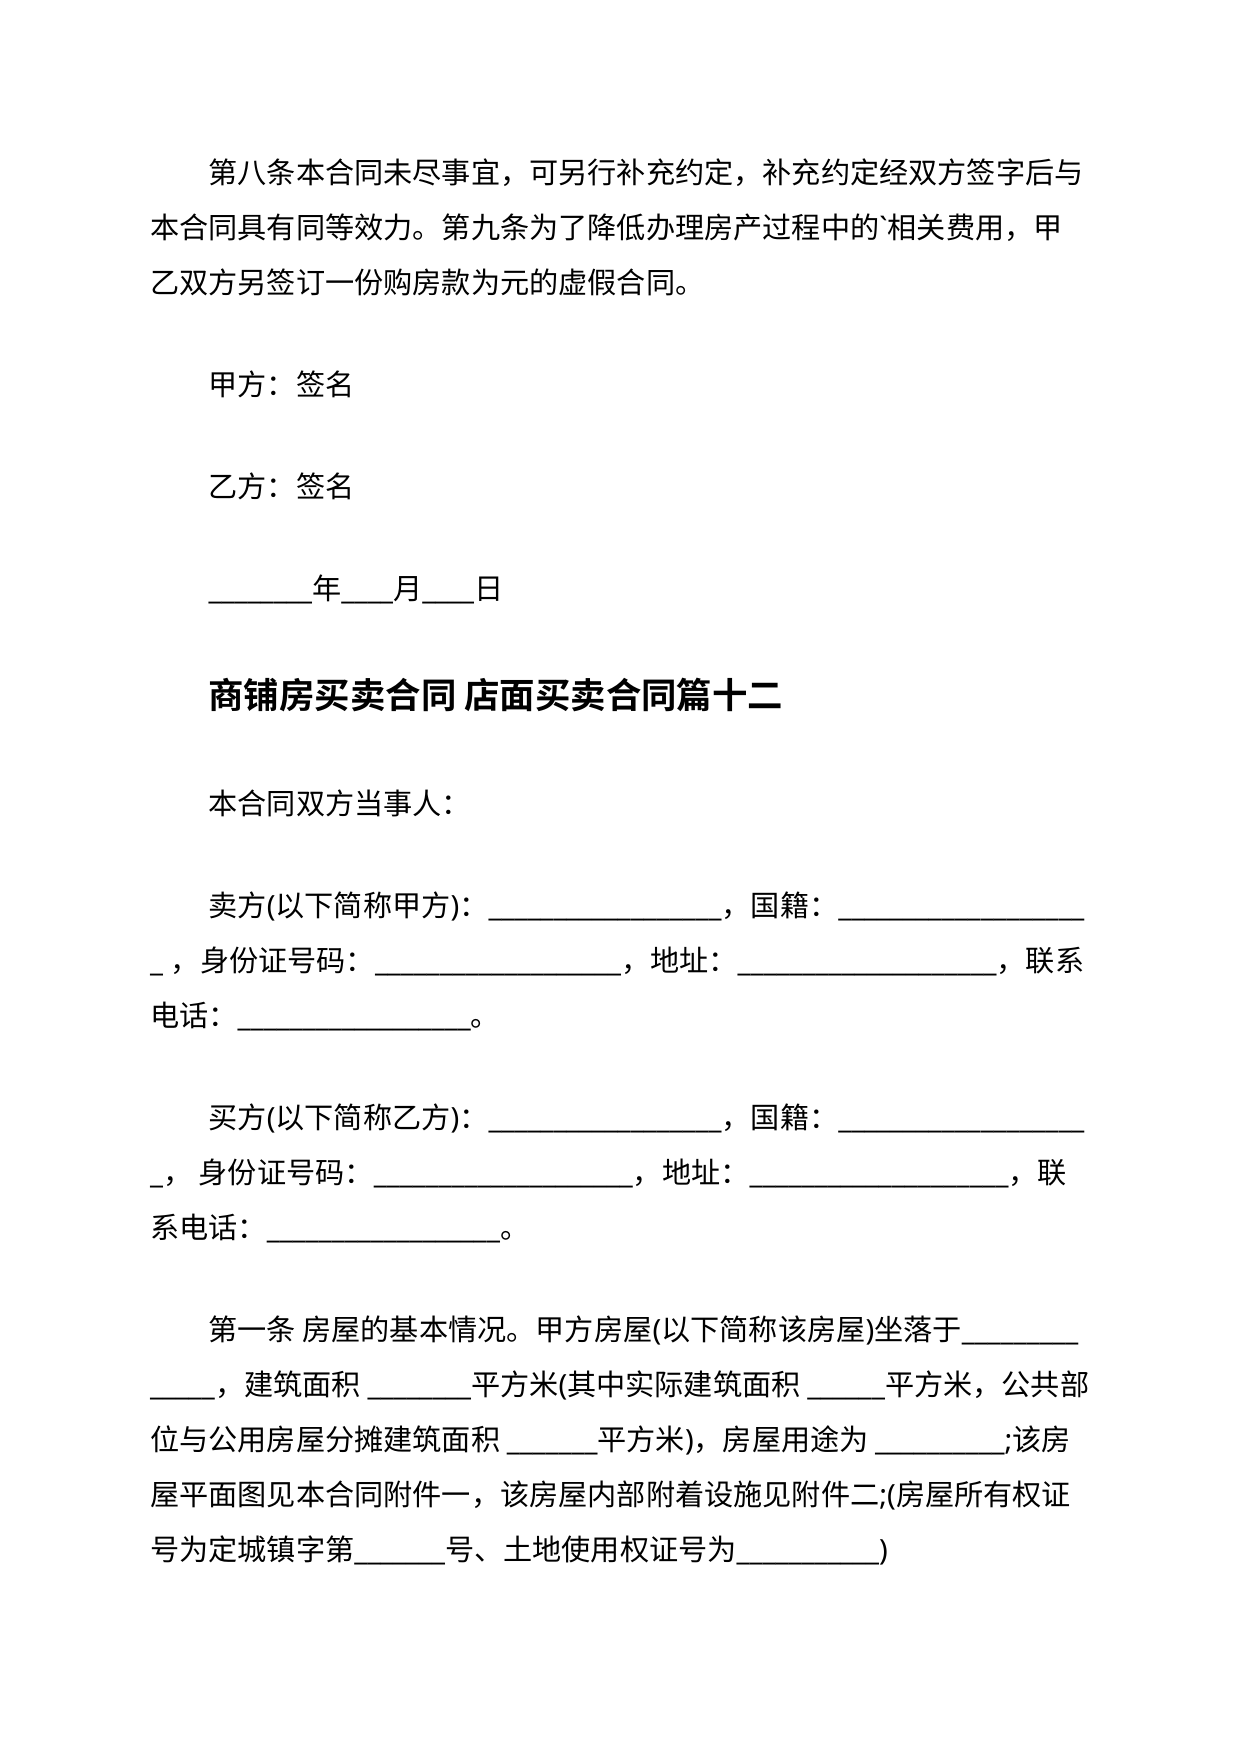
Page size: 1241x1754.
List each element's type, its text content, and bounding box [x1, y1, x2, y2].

text 商铺房买卖合同 店面买卖合同篇十二 [150, 667, 1090, 718]
text 第一条 房屋的基本情况。甲方房屋(以下简称该房屋)坐落于______________，建筑面积 ________平方米(其中实际建筑面积 ______平方米，公共部位与公用房屋分摊建筑面积 _______平方米)，房屋用途为 __________;该房屋平面图见本合同附件一，该房屋内部附着设施见附件二;(房屋所有权证号为定城镇字第_______号、土地使用权证号为___________) [150, 1306, 1090, 1569]
text 买方(以下简称乙方)：__________________，国籍：____________________， 身份证号码：____________________，地址：____________________，联系电话：__________________。 [150, 1094, 1090, 1247]
text 本合同双方当事人： [150, 781, 1090, 823]
text 乙方：签名 [150, 463, 1090, 506]
text 甲方：签名 [150, 362, 1090, 404]
text 第八条本合同未尽事宜，可另行补充约定，补充约定经双方签字后与本合同具有同等效力。第九条为了降低办理房产过程中的`相关费用，甲乙双方另签订一份购房款为元的虚假合同。 [150, 150, 1090, 302]
text ________年____月____日 [150, 565, 1090, 608]
text 卖方(以下简称甲方)：__________________，国籍：____________________ ，身份证号码：___________________，地址：____________________，联系电话：__________________。 [150, 882, 1090, 1035]
